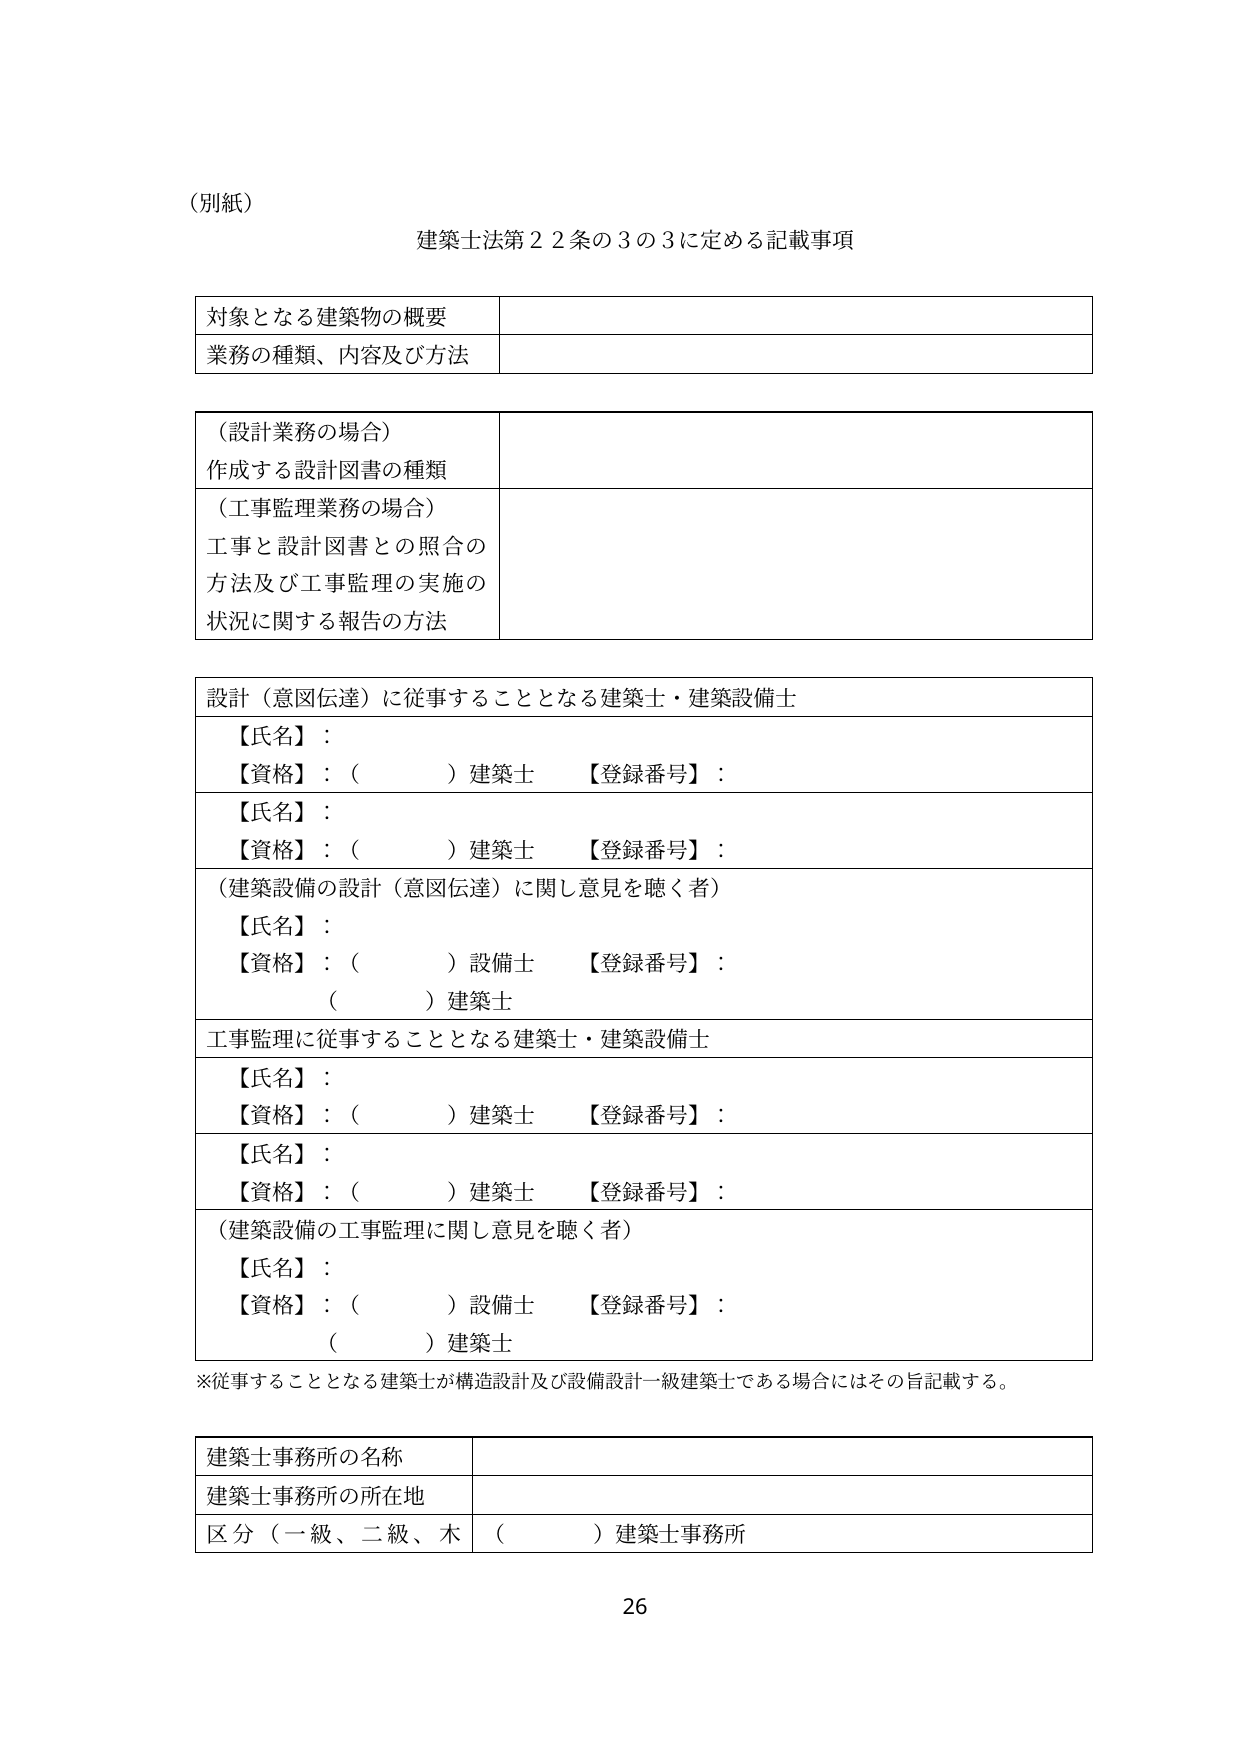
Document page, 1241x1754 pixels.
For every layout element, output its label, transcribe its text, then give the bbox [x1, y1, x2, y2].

text 建築士法第２２条の３の３に定める記載事項 [177, 221, 1092, 258]
table_cell （工事監理業務の場合） 工事と設計図書との照合の方法及び工事監理の実施の状況に関する報告の方法 [196, 489, 499, 638]
table_header （設計業務の場合） 作成する設計図書の種類 [196, 413, 499, 487]
table_cell 業務の種類、内容及び方法 [196, 335, 499, 373]
table_cell [473, 1476, 1092, 1513]
table_header 設計（意図伝達）に従事することとなる建築士・建築設備士 [196, 678, 1092, 716]
table_cell 【氏名】： 【資格】：（ ）建築士 【登録番号】： [196, 717, 1092, 792]
table_cell [500, 335, 1092, 373]
table_header 対象となる建築物の概要 [196, 297, 499, 334]
table_header [500, 297, 1092, 334]
table_cell 【氏名】： 【資格】：（ ）建築士 【登録番号】： [196, 1058, 1092, 1133]
table_cell 建築士事務所の所在地 [196, 1476, 472, 1513]
table_cell （ ）建築士事務所 [473, 1515, 1092, 1552]
table_cell [500, 489, 1092, 638]
table_cell 区分（一級、二級、木造） [196, 1515, 472, 1552]
table_cell （建築設備の設計（意図伝達）に関し意見を聴く者） 【氏名】： 【資格】：（ ）設備士 【登録番号】： （ ）建築士 [196, 869, 1092, 1019]
text ※従事することとなる建築士が構造設計及び設備設計一級建築士である場合にはその旨記載する。 [177, 1361, 1092, 1399]
text （別紙） [177, 183, 1092, 221]
table_cell （建築設備の工事監理に関し意見を聴く者） 【氏名】： 【資格】：（ ）設備士 【登録番号】： （ ）建築士 [196, 1210, 1092, 1360]
table_cell 工事監理に従事することとなる建築士・建築設備士 [196, 1020, 1092, 1057]
table_header [473, 1438, 1092, 1475]
table_header [500, 413, 1092, 487]
table_header 建築士事務所の名称 [196, 1438, 472, 1475]
table_cell 【氏名】： 【資格】：（ ）建築士 【登録番号】： [196, 793, 1092, 868]
table_cell 【氏名】： 【資格】：（ ）建築士 【登録番号】： [196, 1134, 1092, 1209]
